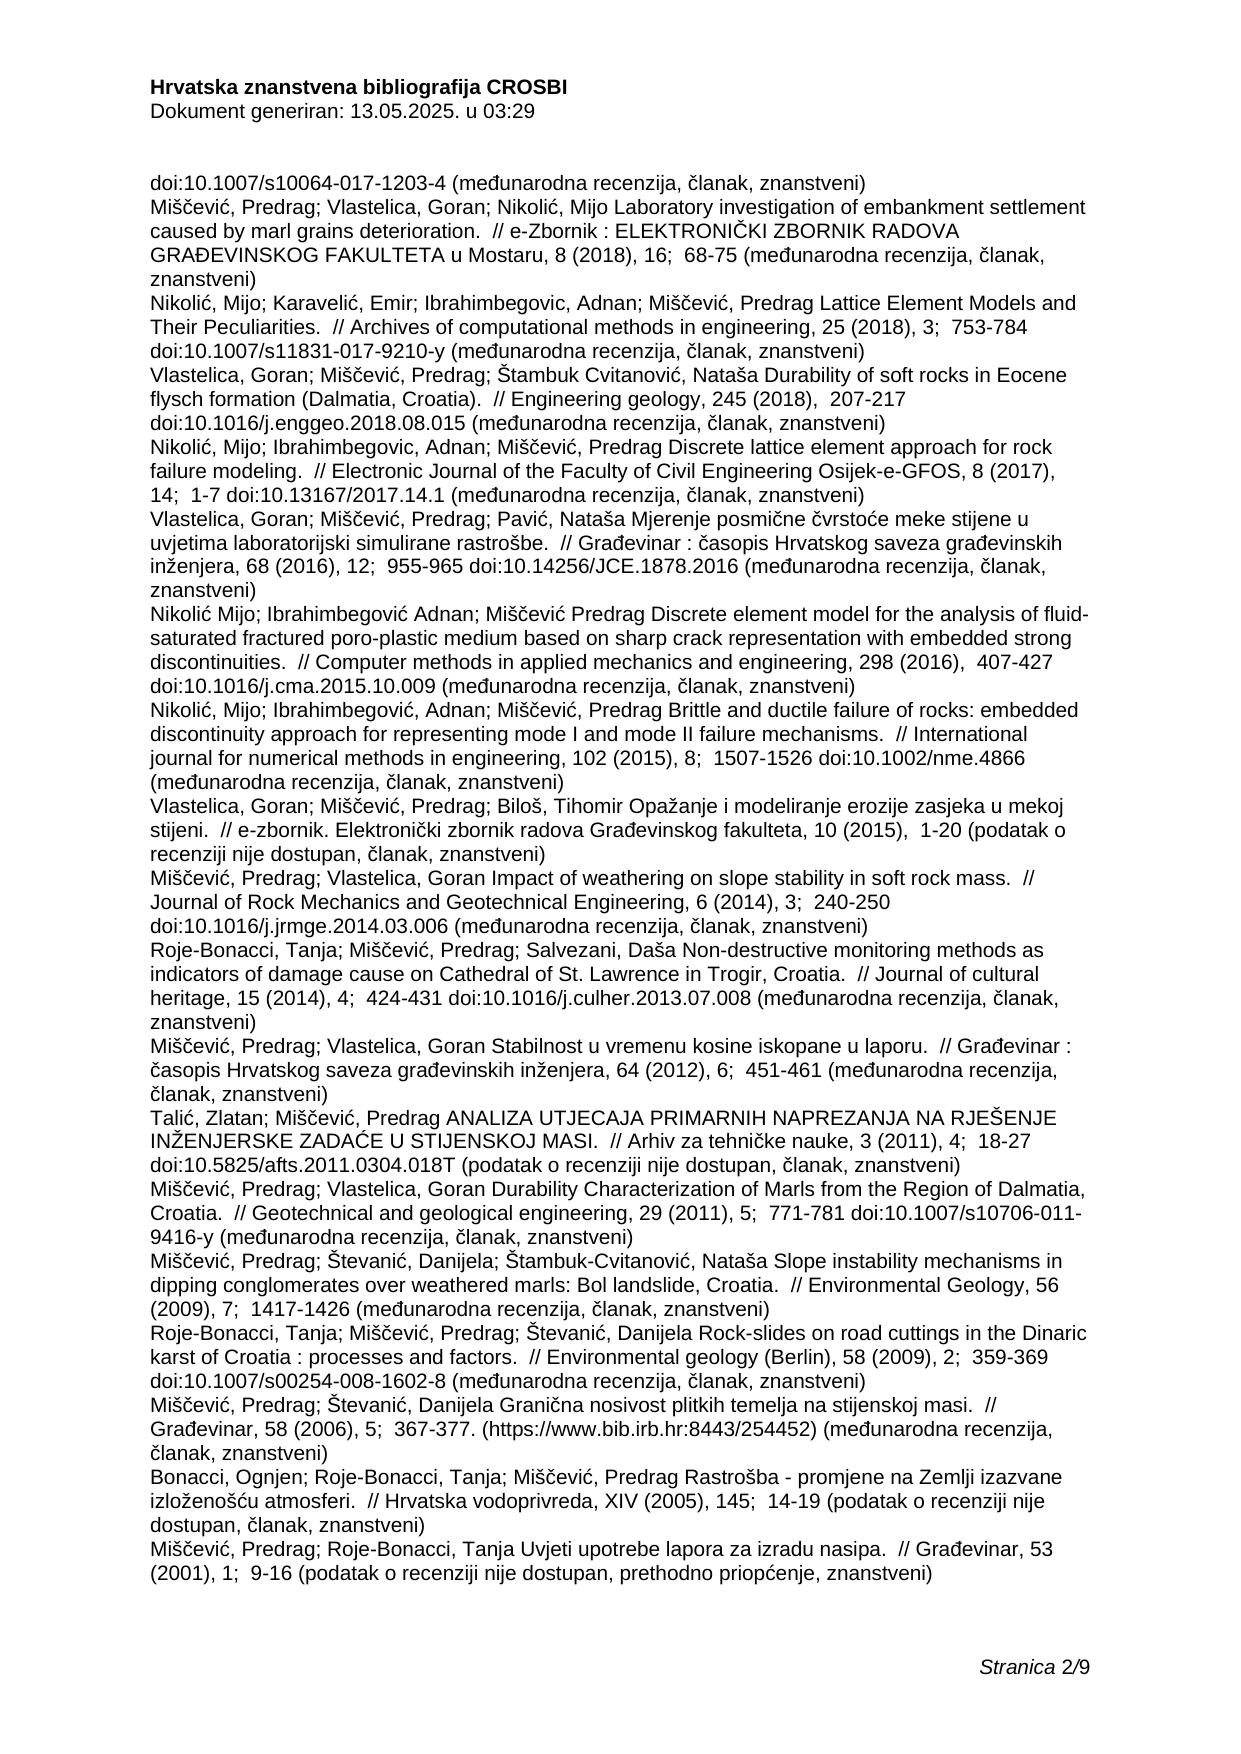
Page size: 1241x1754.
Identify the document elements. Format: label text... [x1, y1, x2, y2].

text Vlastelica, Goran; Miščević, Predrag; Pavić, Nataša [150, 506, 1090, 602]
text Miščević, Predrag; Vlastelica, Goran [150, 1033, 1090, 1105]
text Miščević, Predrag; Vlastelica, Goran [150, 866, 1090, 938]
text Nikolić Mijo; Ibrahimbegović Adnan; Miščević Predrag [150, 602, 1090, 698]
text Nikolić, Mijo; Ibrahimbegovic, Adnan; Miščević, Predrag [150, 434, 1090, 506]
text Vlastelica, Goran; Miščević, Predrag; Štambuk Cvitanović, Nataša [150, 363, 1090, 434]
text Roje-Bonacci, Tanja; Miščević, Predrag; Salvezani, Daša [150, 938, 1090, 1033]
text Vlastelica, Goran; Miščević, Predrag; Biloš, Tihomir [150, 794, 1090, 866]
text Nikolić, Mijo; Ibrahimbegović, Adnan; Miščević, Predrag [150, 698, 1090, 794]
text Miščević, Predrag; Števanić, Danijela; Štambuk-Cvitanović, Nataša [150, 1249, 1090, 1321]
text Talić, Zlatan; Miščević, Predrag [150, 1105, 1090, 1177]
text Nikolić, Mijo; Karavelić, Emir; Ibrahimbegovic, Adnan; Miščević, Predrag [150, 291, 1090, 363]
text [150, 1537, 1090, 1584]
text Bonacci, Ognjen; Roje-Bonacci, Tanja; Miščević, Predrag [150, 1465, 1090, 1537]
text Roje-Bonacci, Tanja; Miščević, Predrag; Števanić, Danijela [150, 1321, 1090, 1393]
text Miščević, Predrag; Števanić, Danijela [150, 1393, 1090, 1465]
text Miščević, Predrag; Vlastelica, Goran [150, 1177, 1090, 1249]
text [150, 171, 1090, 195]
text Miščević, Predrag; Vlastelica, Goran; Nikolić, Mijo [150, 195, 1090, 291]
